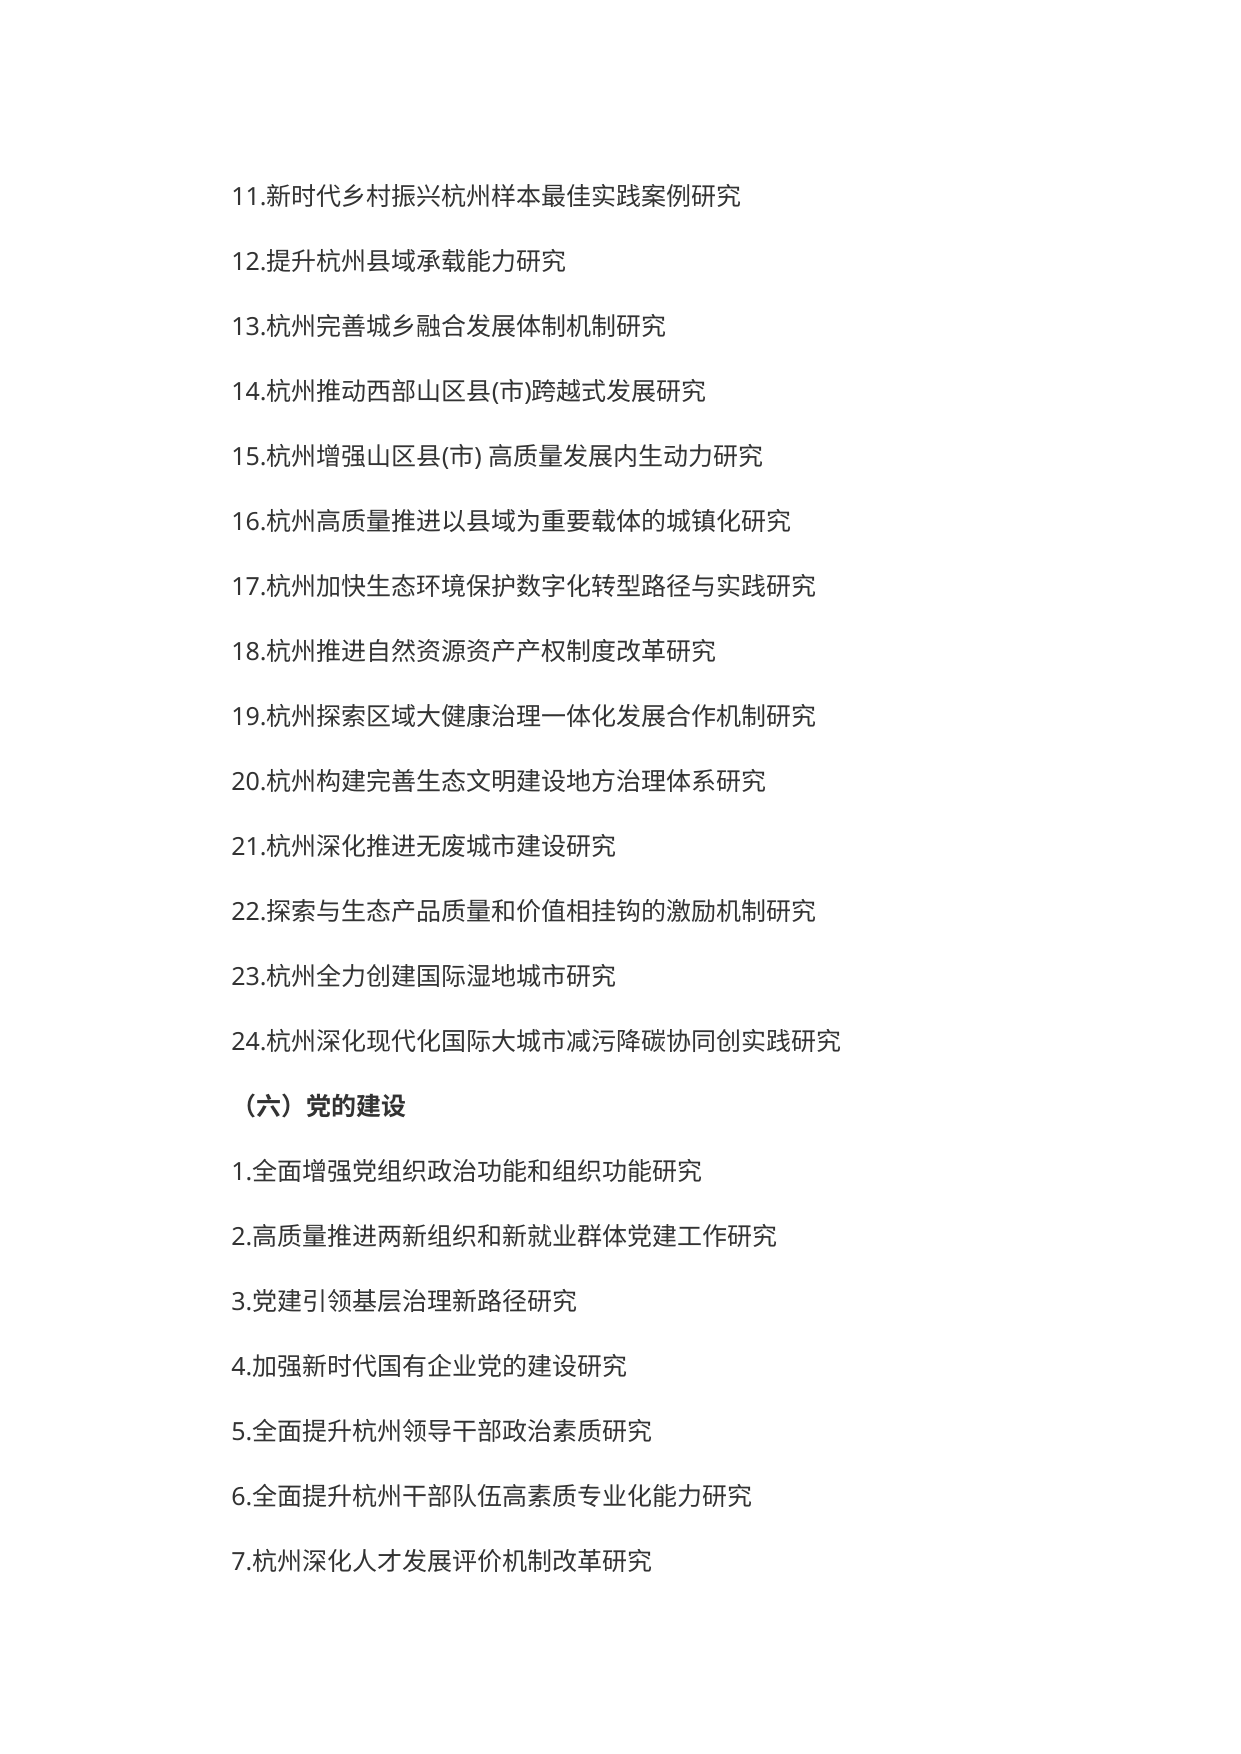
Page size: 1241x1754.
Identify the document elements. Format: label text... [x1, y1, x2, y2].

text 11.新时代乡村振兴杭州样本最佳实践案例研究 [187, 162, 1053, 227]
text 23.杭州全力创建国际湿地城市研究 [187, 942, 1053, 1007]
text 17.杭州加快生态环境保护数字化转型路径与实践研究 [187, 552, 1053, 617]
text 13.杭州完善城乡融合发展体制机制研究 [187, 292, 1053, 357]
text 12.提升杭州县域承载能力研究 [187, 227, 1053, 292]
text 6.全面提升杭州干部队伍高素质专业化能力研究 [187, 1462, 1053, 1527]
text 15.杭州增强山区县(市) 高质量发展内生动力研究 [187, 422, 1053, 487]
text 24.杭州深化现代化国际大城市减污降碳协同创实践研究 [187, 1007, 1053, 1072]
text 7.杭州深化人才发展评价机制改革研究 [187, 1527, 1053, 1592]
text 16.杭州高质量推进以县域为重要载体的城镇化研究 [187, 487, 1053, 552]
text 14.杭州推动西部山区县(市)跨越式发展研究 [187, 357, 1053, 422]
text 21.杭州深化推进无废城市建设研究 [187, 812, 1053, 877]
text 18.杭州推进自然资源资产产权制度改革研究 [187, 617, 1053, 682]
text 1.全面增强党组织政治功能和组织功能研究 [187, 1137, 1053, 1202]
text 20.杭州构建完善生态文明建设地方治理体系研究 [187, 747, 1053, 812]
text 19.杭州探索区域大健康治理一体化发展合作机制研究 [187, 682, 1053, 747]
text 2.高质量推进两新组织和新就业群体党建工作研究 [187, 1202, 1053, 1267]
text 22.探索与生态产品质量和价值相挂钩的激励机制研究 [187, 877, 1053, 942]
text （六）党的建设 [187, 1072, 1053, 1137]
text 5.全面提升杭州领导干部政治素质研究 [187, 1397, 1053, 1462]
text 4.加强新时代国有企业党的建设研究 [187, 1332, 1053, 1397]
text 3.党建引领基层治理新路径研究 [187, 1267, 1053, 1332]
